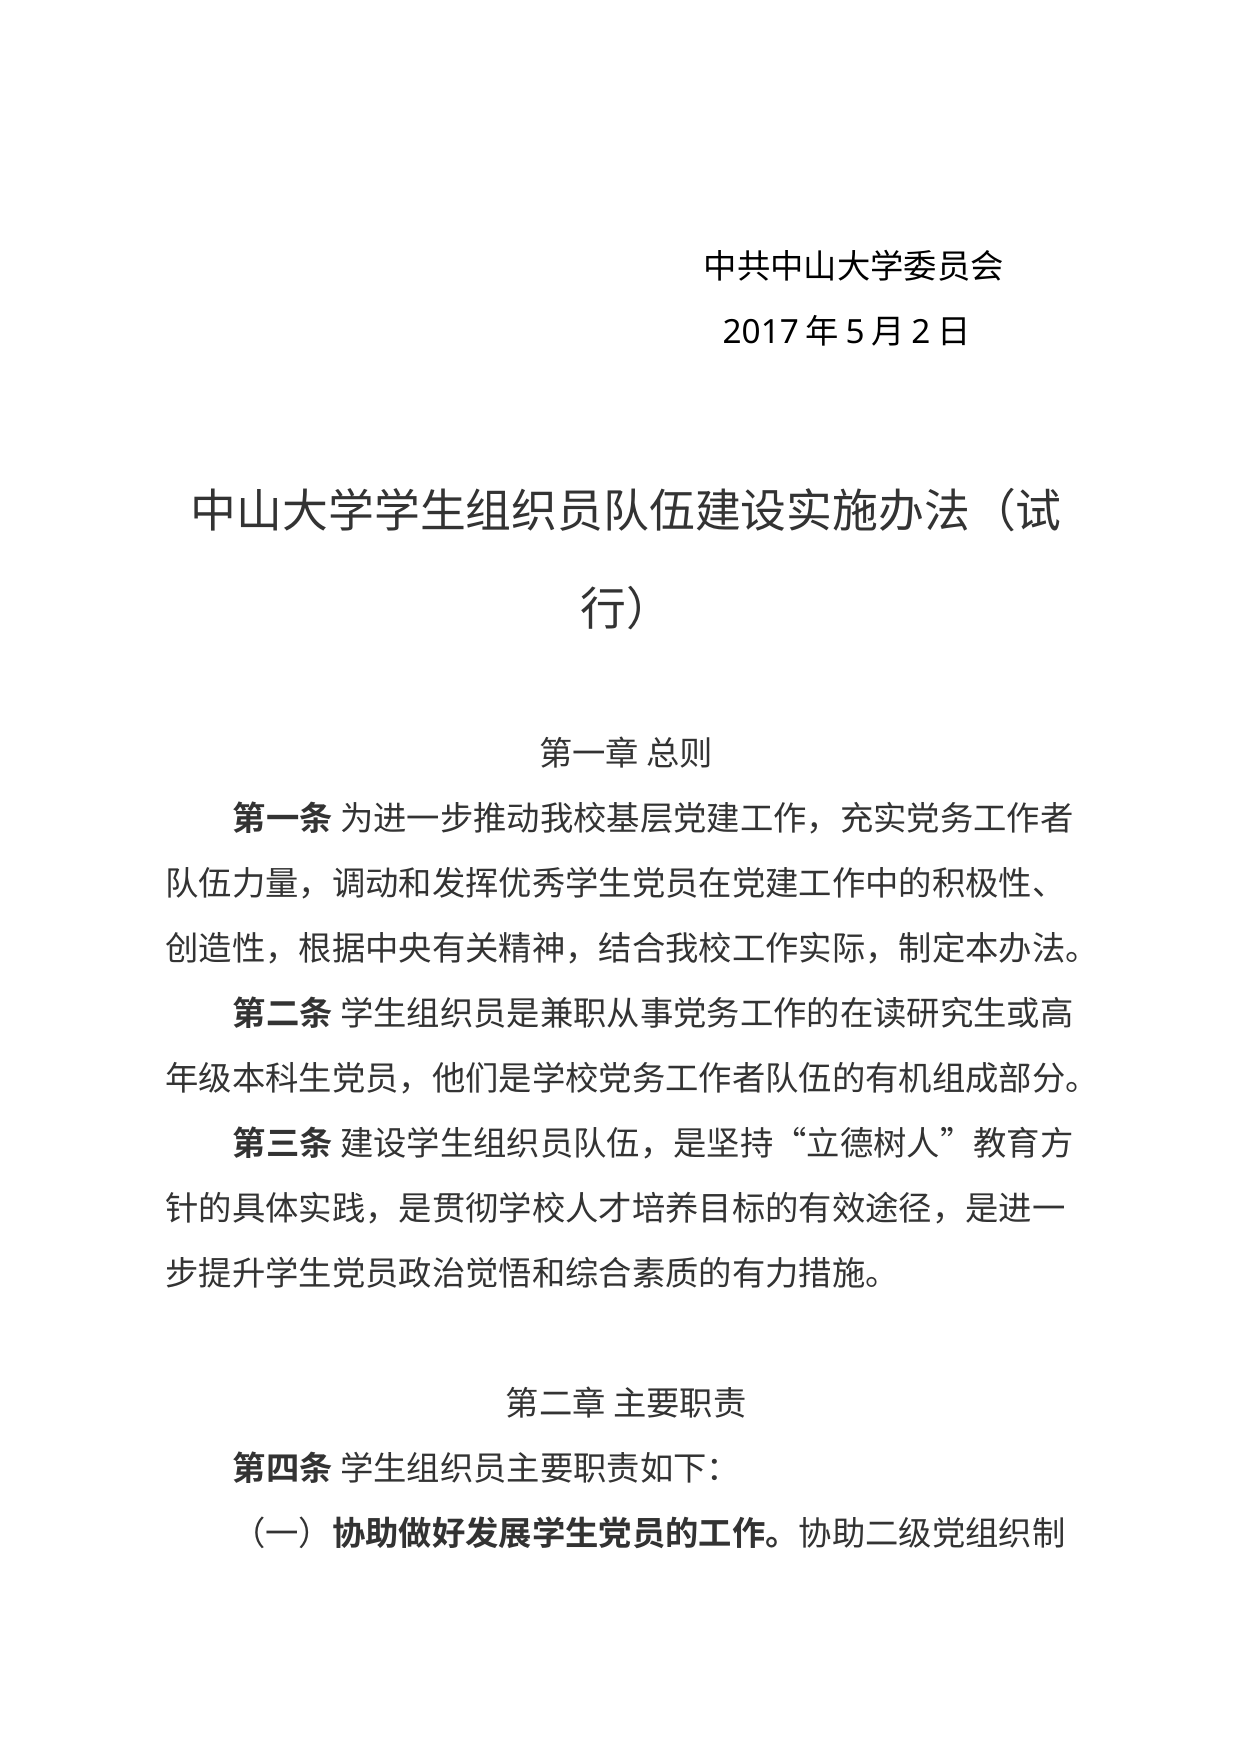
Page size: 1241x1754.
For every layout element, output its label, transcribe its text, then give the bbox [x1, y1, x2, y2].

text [165, 1499, 1087, 1564]
text 第二条 学生组织员是兼职从事党务工作的在读研究生或高年级本科生党员，他们是学校党务工作者队伍的有机组成部分。 [165, 979, 1087, 1109]
text 中共中山大学委员会 [165, 231, 1003, 296]
text 第四条 学生组织员主要职责如下： [165, 1434, 1087, 1499]
text 2017年5月2日 [165, 296, 970, 361]
text 第三条 建设学生组织员队伍，是坚持“立德树人”教育方针的具体实践，是贯彻学校人才培养目标的有效途径，是进一步提升学生党员政治觉悟和综合素质的有力措施。 [165, 1109, 1087, 1304]
text 中山大学学生组织员队伍建设实施办法（试行） [165, 459, 1087, 654]
text 第一章 总则 [165, 719, 1087, 784]
text 第一条 为进一步推动我校基层党建工作，充实党务工作者队伍力量，调动和发挥优秀学生党员在党建工作中的积极性、创造性，根据中央有关精神，结合我校工作实际，制定本办法。 [165, 784, 1087, 979]
text 第二章 主要职责 [165, 1369, 1087, 1434]
